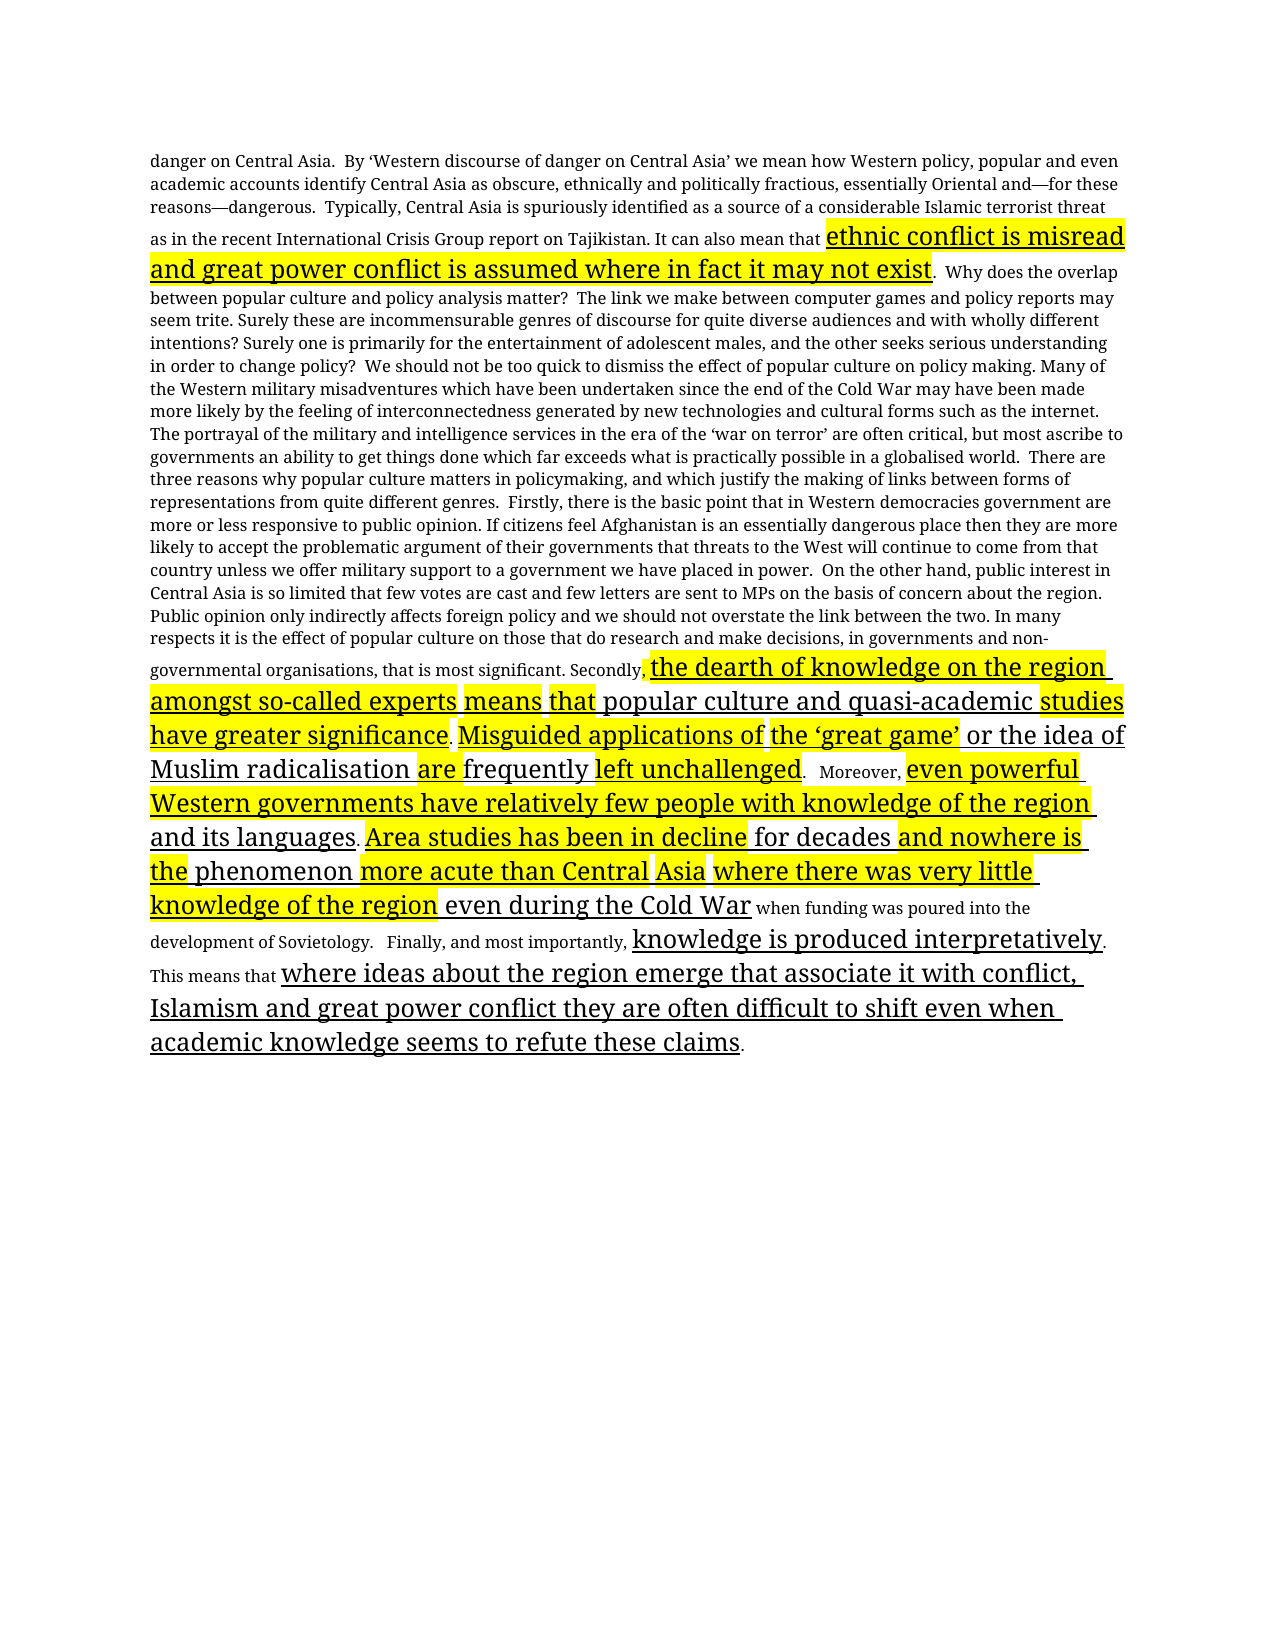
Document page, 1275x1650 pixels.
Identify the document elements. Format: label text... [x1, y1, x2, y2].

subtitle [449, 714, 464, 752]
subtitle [150, 150, 1125, 252]
